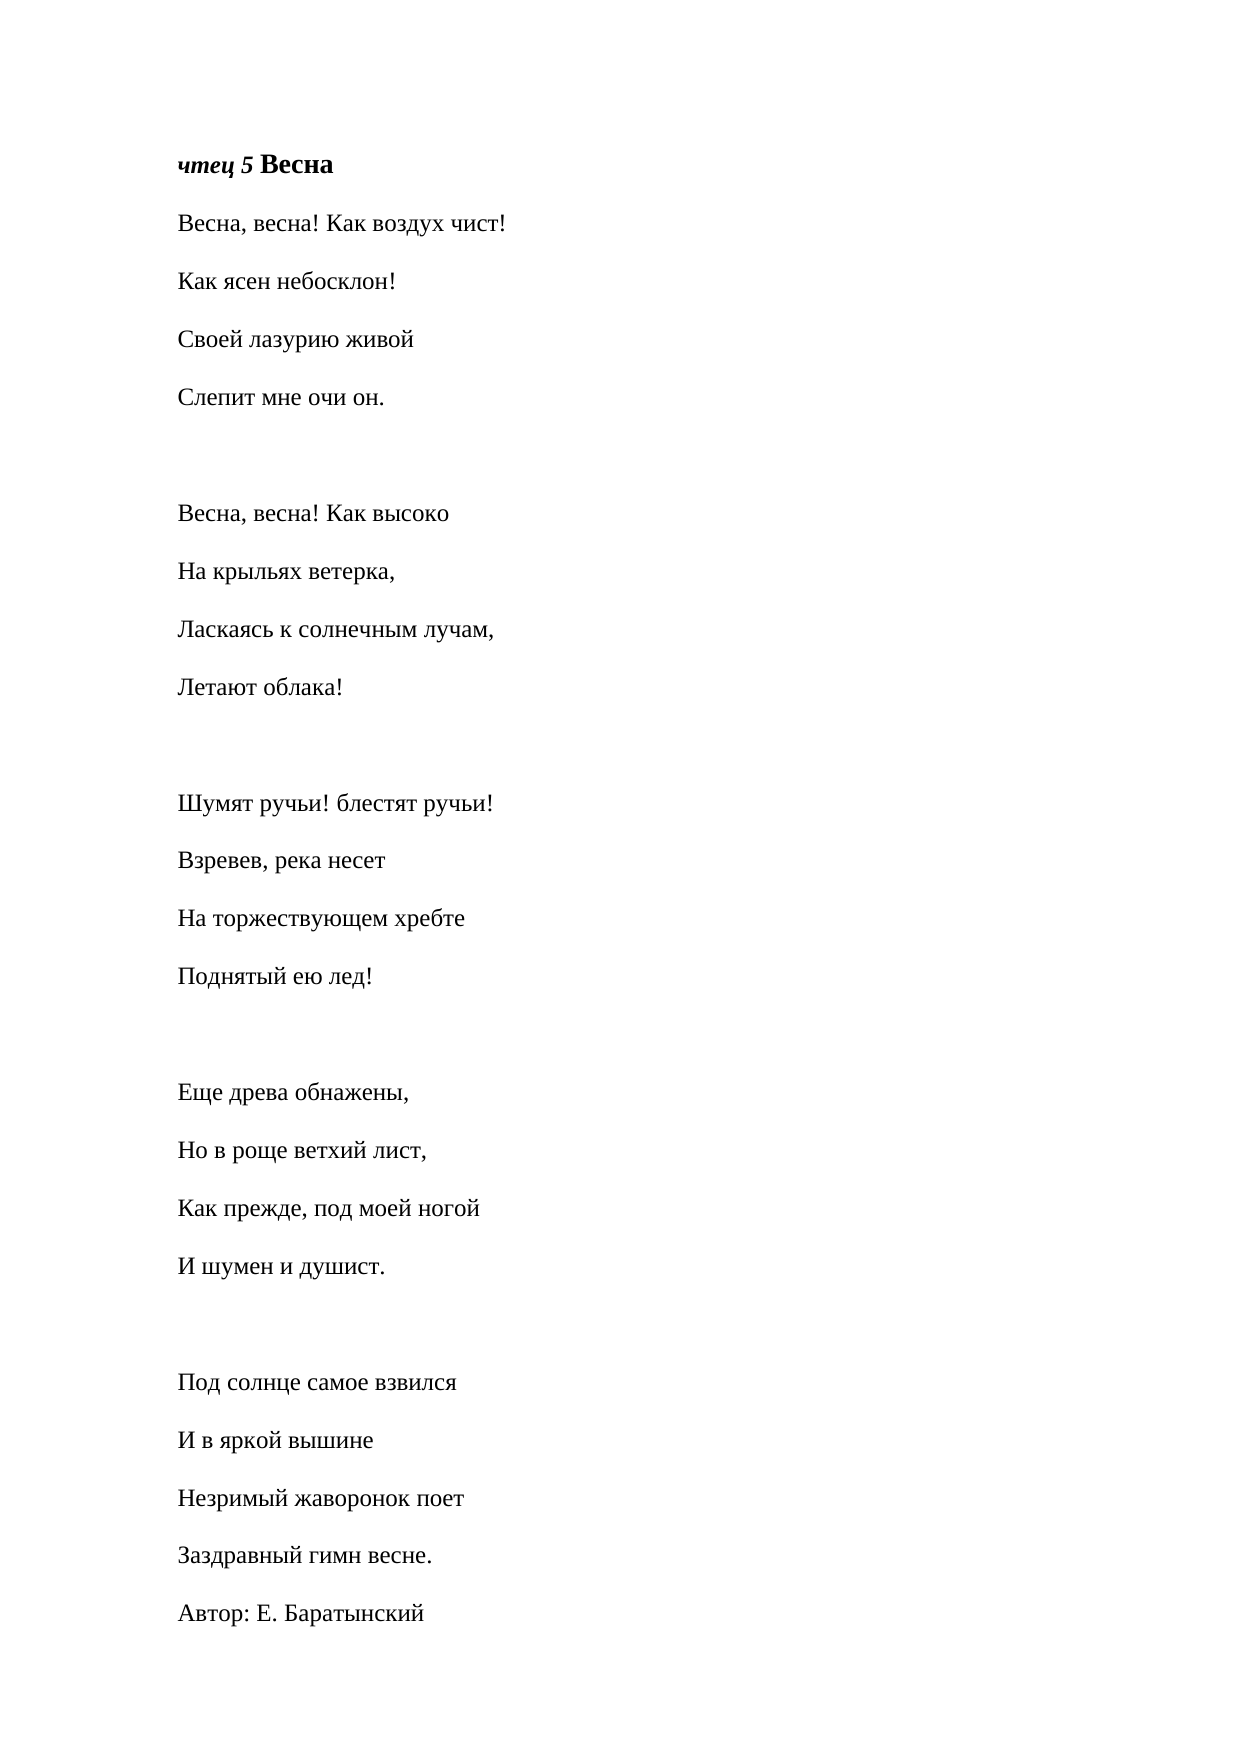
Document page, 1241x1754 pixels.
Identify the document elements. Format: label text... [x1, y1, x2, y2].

text Как ясен небосклон! [177, 266, 1152, 295]
text И шумен и душист. [177, 1251, 1152, 1280]
text На торжествующем хребте [177, 903, 1152, 932]
text Автор: Е. Баратынский [177, 1598, 1152, 1627]
text Весна, весна! Как высоко [177, 498, 1152, 527]
text Слепит мне очи он. [177, 382, 1152, 411]
text Под солнце самое взвился [177, 1367, 1152, 1396]
text Летают облака! [177, 672, 1152, 701]
text На крыльях ветерка, [177, 556, 1152, 585]
text Поднятый ею лед! [177, 961, 1152, 990]
text И в яркой вышине [177, 1425, 1152, 1453]
text Заздравный гимн весне. [177, 1541, 1152, 1569]
text Незримый жаворонок поет [177, 1483, 1152, 1511]
text Шумят ручьи! блестят ручьи! [177, 788, 1152, 816]
text Еще древа обнажены, [177, 1077, 1152, 1106]
text Ласкаясь к солнечным лучам, [177, 614, 1152, 643]
text Своей лазурию живой [177, 324, 1152, 353]
text Как прежде, под моей ногой [177, 1193, 1152, 1222]
text Взревев, река несет [177, 846, 1152, 874]
text Весна, весна! Как воздух чист! [177, 208, 1152, 237]
text чтец 5 Весна [177, 118, 1152, 179]
text Но в роще ветхий лист, [177, 1135, 1152, 1164]
